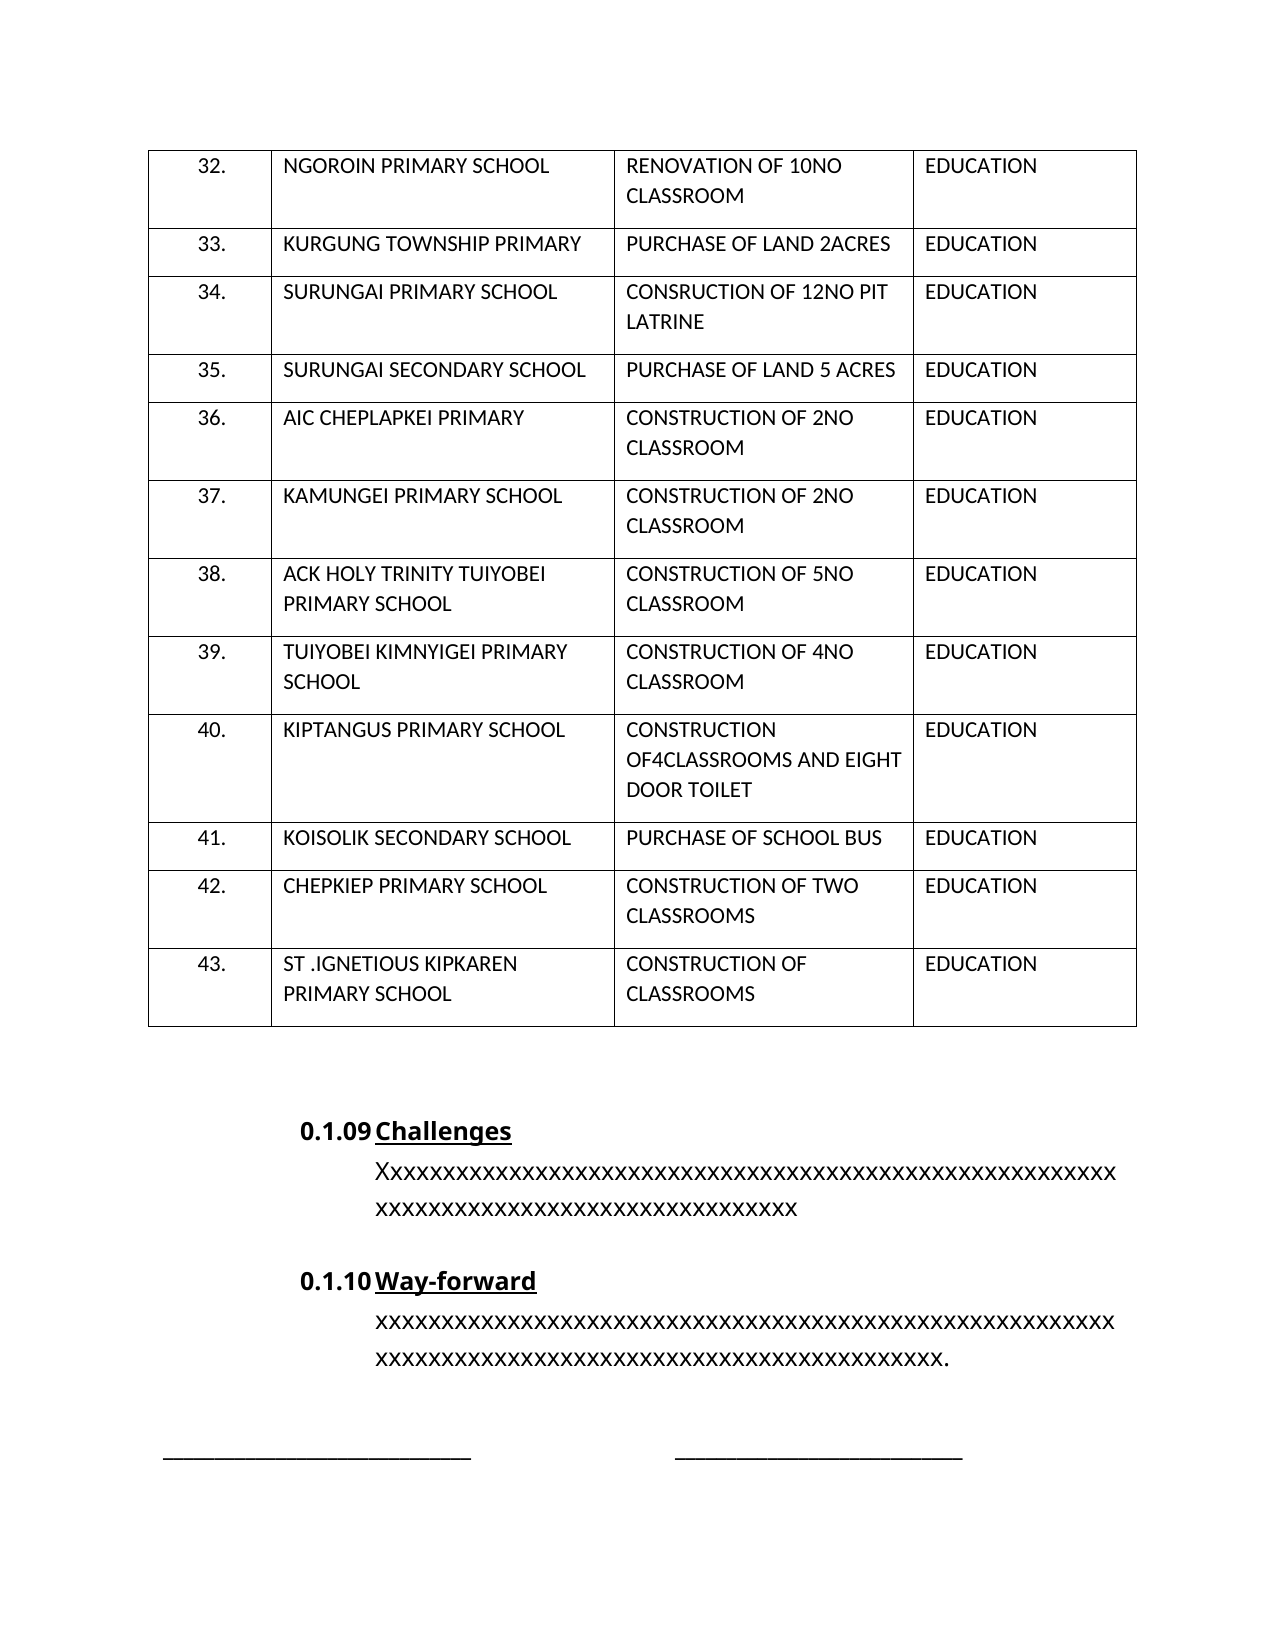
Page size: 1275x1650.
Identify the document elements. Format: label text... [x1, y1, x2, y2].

table_cell [149, 637, 271, 714]
table_cell [149, 715, 271, 822]
table_cell [149, 277, 271, 354]
table_cell CONSRUCTION OF 12NO PIT LATRINE [615, 277, 913, 354]
table_cell [149, 559, 271, 636]
table_cell PURCHASE OF SCHOOL BUS [615, 823, 913, 870]
table_cell EDUCATION [914, 229, 1136, 276]
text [150, 1430, 1125, 1464]
table_cell AIC CHEPLAPKEI PRIMARY [272, 403, 614, 480]
table_cell TUIYOBEI KIMNYIGEI PRIMARY SCHOOL [272, 637, 614, 714]
table_cell [149, 871, 271, 948]
table_cell KIPTANGUS PRIMARY SCHOOL [272, 715, 614, 822]
table_cell EDUCATION [914, 481, 1136, 558]
table_cell KAMUNGEI PRIMARY SCHOOL [272, 481, 614, 558]
table_cell EDUCATION [914, 637, 1136, 714]
table_cell [149, 151, 271, 228]
table_cell [149, 823, 271, 870]
list xxxxxxxxxxxxxxxxxxxxxxxxxxxxxxxxxxxxxxxxxxxxxxxxxxxxxxxxxxxxxxxxxxxxxxxxxxxxxxxxxxxxxxxxxxxxxxxxxxx. [375, 1303, 1125, 1373]
list Challenges [300, 1114, 1125, 1148]
table_cell CONSTRUCTION OF TWO CLASSROOMS [615, 871, 913, 948]
table_cell CONSTRUCTION OF 2NO CLASSROOM [615, 481, 913, 558]
table_cell [149, 229, 271, 276]
table_cell [149, 949, 271, 1026]
list Way-forward [300, 1263, 1125, 1298]
table_cell [149, 403, 271, 480]
table_cell PURCHASE OF LAND 2ACRES [615, 229, 913, 276]
table_cell CONSTRUCTION OF 2NO CLASSROOM [615, 403, 913, 480]
table_cell KOISOLIK SECONDARY SCHOOL [272, 823, 614, 870]
table_cell EDUCATION [914, 715, 1136, 822]
table_cell EDUCATION [914, 277, 1136, 354]
table_cell EDUCATION [914, 823, 1136, 870]
table_cell [149, 355, 271, 402]
table_cell EDUCATION [914, 151, 1136, 228]
table_cell RENOVATION OF 10NO CLASSROOM [615, 151, 913, 228]
table_cell [149, 481, 271, 558]
table_cell EDUCATION [914, 949, 1136, 1026]
table_cell KURGUNG TOWNSHIP PRIMARY [272, 229, 614, 276]
table_cell SURUNGAI SECONDARY SCHOOL [272, 355, 614, 402]
table_cell CONSTRUCTION OF 5NO CLASSROOM [615, 559, 913, 636]
table_cell CONSTRUCTION OF CLASSROOMS [615, 949, 913, 1026]
table_cell CONSTRUCTION OF4CLASSROOMS AND EIGHT DOOR TOILET [615, 715, 913, 822]
table_cell PURCHASE OF LAND 5 ACRES [615, 355, 913, 402]
table_cell ACK HOLY TRINITY TUIYOBEI PRIMARY SCHOOL [272, 559, 614, 636]
table_cell EDUCATION [914, 403, 1136, 480]
table_cell EDUCATION [914, 871, 1136, 948]
table_cell EDUCATION [914, 355, 1136, 402]
table_cell ST .IGNETIOUS KIPKAREN PRIMARY SCHOOL [272, 949, 614, 1026]
table_cell NGOROIN PRIMARY SCHOOL [272, 151, 614, 228]
table_cell SURUNGAI PRIMARY SCHOOL [272, 277, 614, 354]
table_cell CHEPKIEP PRIMARY SCHOOL [272, 871, 614, 948]
table_cell EDUCATION [914, 559, 1136, 636]
list Xxxxxxxxxxxxxxxxxxxxxxxxxxxxxxxxxxxxxxxxxxxxxxxxxxxxxxxxxxxxxxxxxxxxxxxxxxxxxxxxxxxxxxxx [375, 1153, 1125, 1224]
table_cell CONSTRUCTION OF 4NO CLASSROOM [615, 637, 913, 714]
